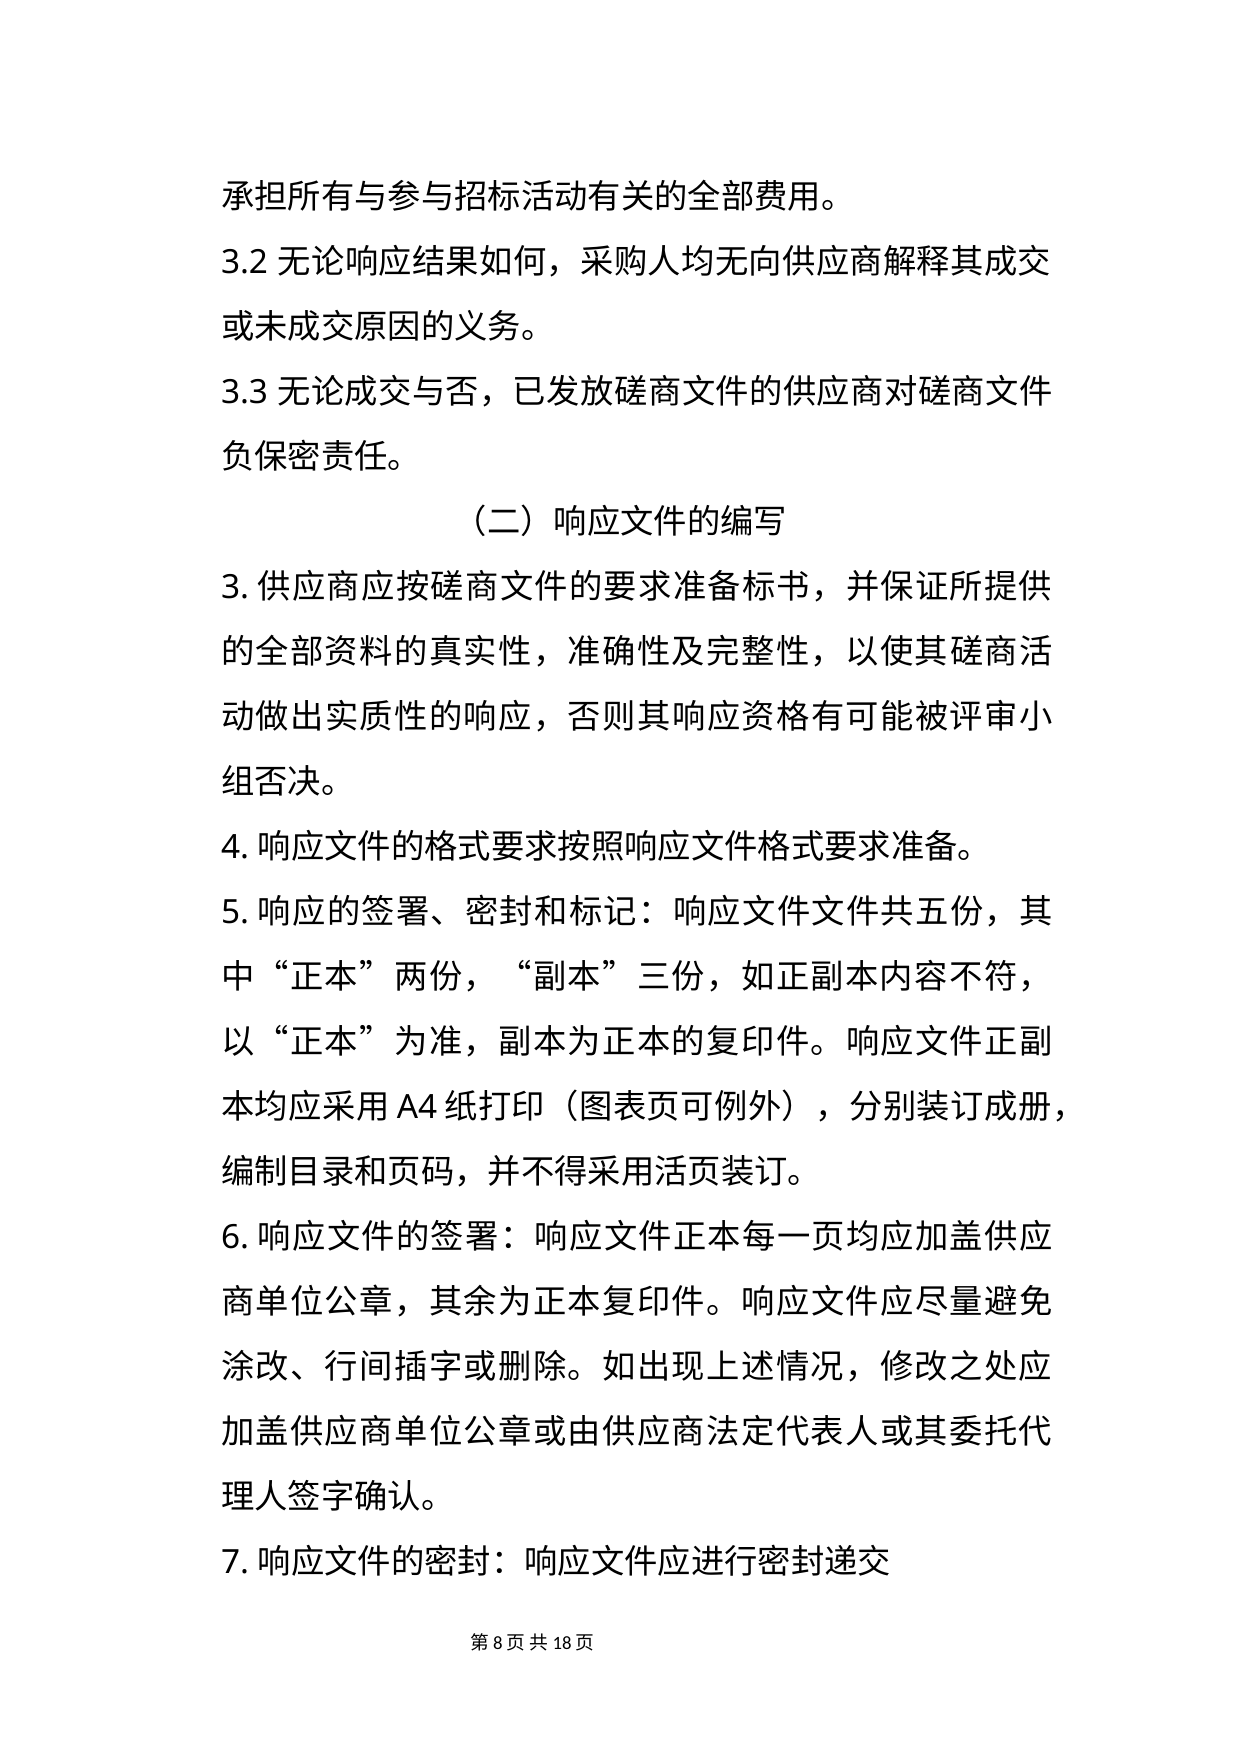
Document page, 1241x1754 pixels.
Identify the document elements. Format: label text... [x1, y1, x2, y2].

list 响应文件的格式要求按照响应文件格式要求准备。 [221, 812, 1053, 877]
text 3.3 无论成交与否，已发放磋商文件的供应商对磋商文件负保密责任。 [221, 357, 1053, 487]
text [221, 162, 1053, 227]
list 供应商应按磋商文件的要求准备标书，并保证所提供的全部资料的真实性，准确性及完整性，以使其磋商活动做出实质性的响应，否则其响应资格有可能被评审小组否决。 [221, 552, 1053, 812]
list 响应文件的密封：响应文件应进行密封递交 [221, 1527, 1053, 1592]
list 响应文件的编写 [187, 487, 1053, 552]
list 响应的签署、密封和标记：响应文件文件共五份，其中“正本”两份，“副本”三份，如正副本内容不符，以“正本”为准，副本为正本的复印件。响应文件正副本均应采用A4纸打印（图表页可例外），分别装订成册，编制目录和页码，并不得采用活页装订。 [221, 877, 1053, 1202]
text 3.2 无论响应结果如何，采购人均无向供应商解释其成交或未成交原因的义务。 [221, 227, 1053, 357]
list 响应文件的签署：响应文件正本每一页均应加盖供应商单位公章，其余为正本复印件。响应文件应尽量避免涂改、行间插字或删除。如出现上述情况，修改之处应加盖供应商单位公章或由供应商法定代表人或其委托代理人签字确认。 [221, 1202, 1053, 1527]
